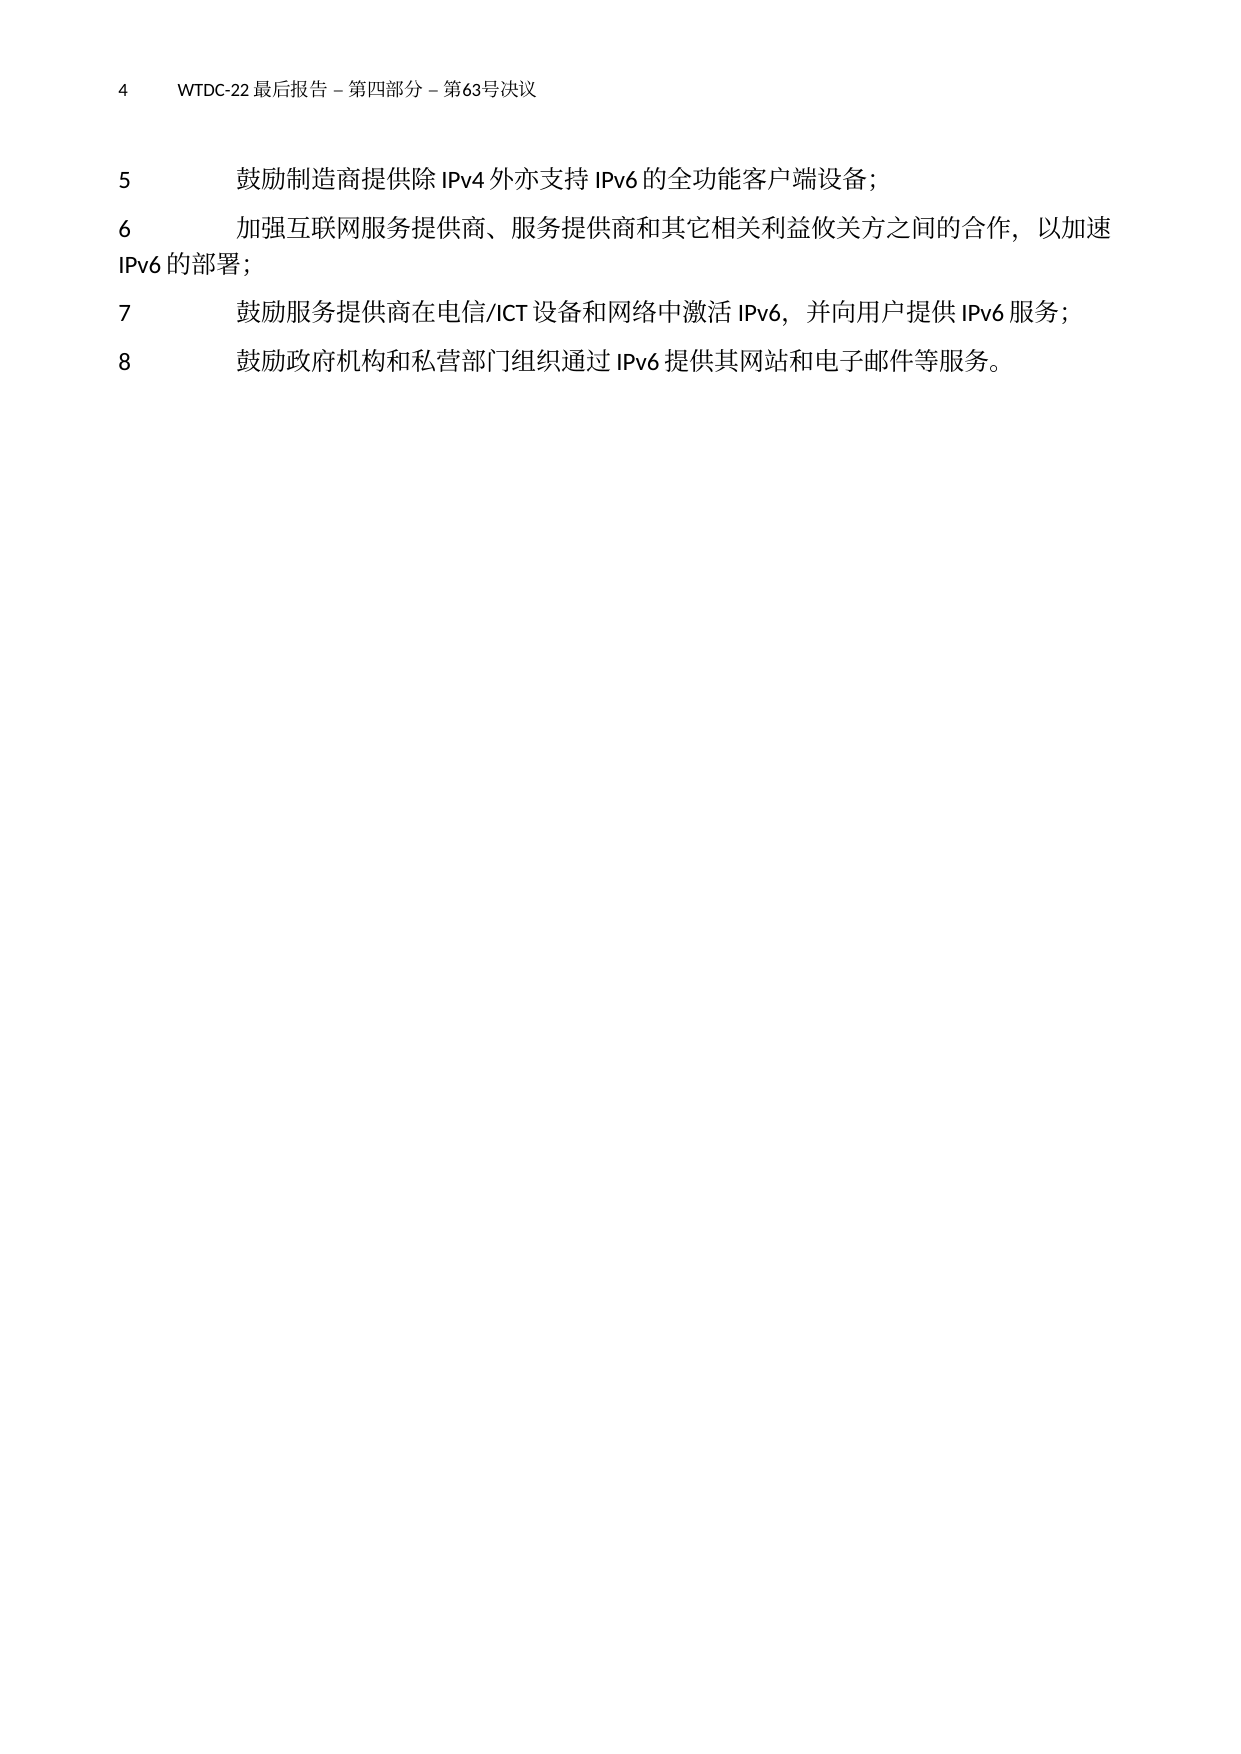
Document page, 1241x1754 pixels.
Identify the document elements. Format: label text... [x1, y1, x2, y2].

text 7 鼓励服务提供商在电信/ICT设备和网络中激活IPv6，并向用户提供IPv6服务； [118, 293, 1122, 329]
text 5 鼓励制造商提供除IPv4外亦支持IPv6的全功能客户端设备； [118, 160, 1122, 196]
text 8 鼓励政府机构和私营部门组织通过IPv6提供其网站和电子邮件等服务。 [118, 341, 1122, 377]
text 6 加强互联网服务提供商、服务提供商和其它相关利益攸关方之间的合作，以加速IPv6的部署； [118, 209, 1122, 281]
